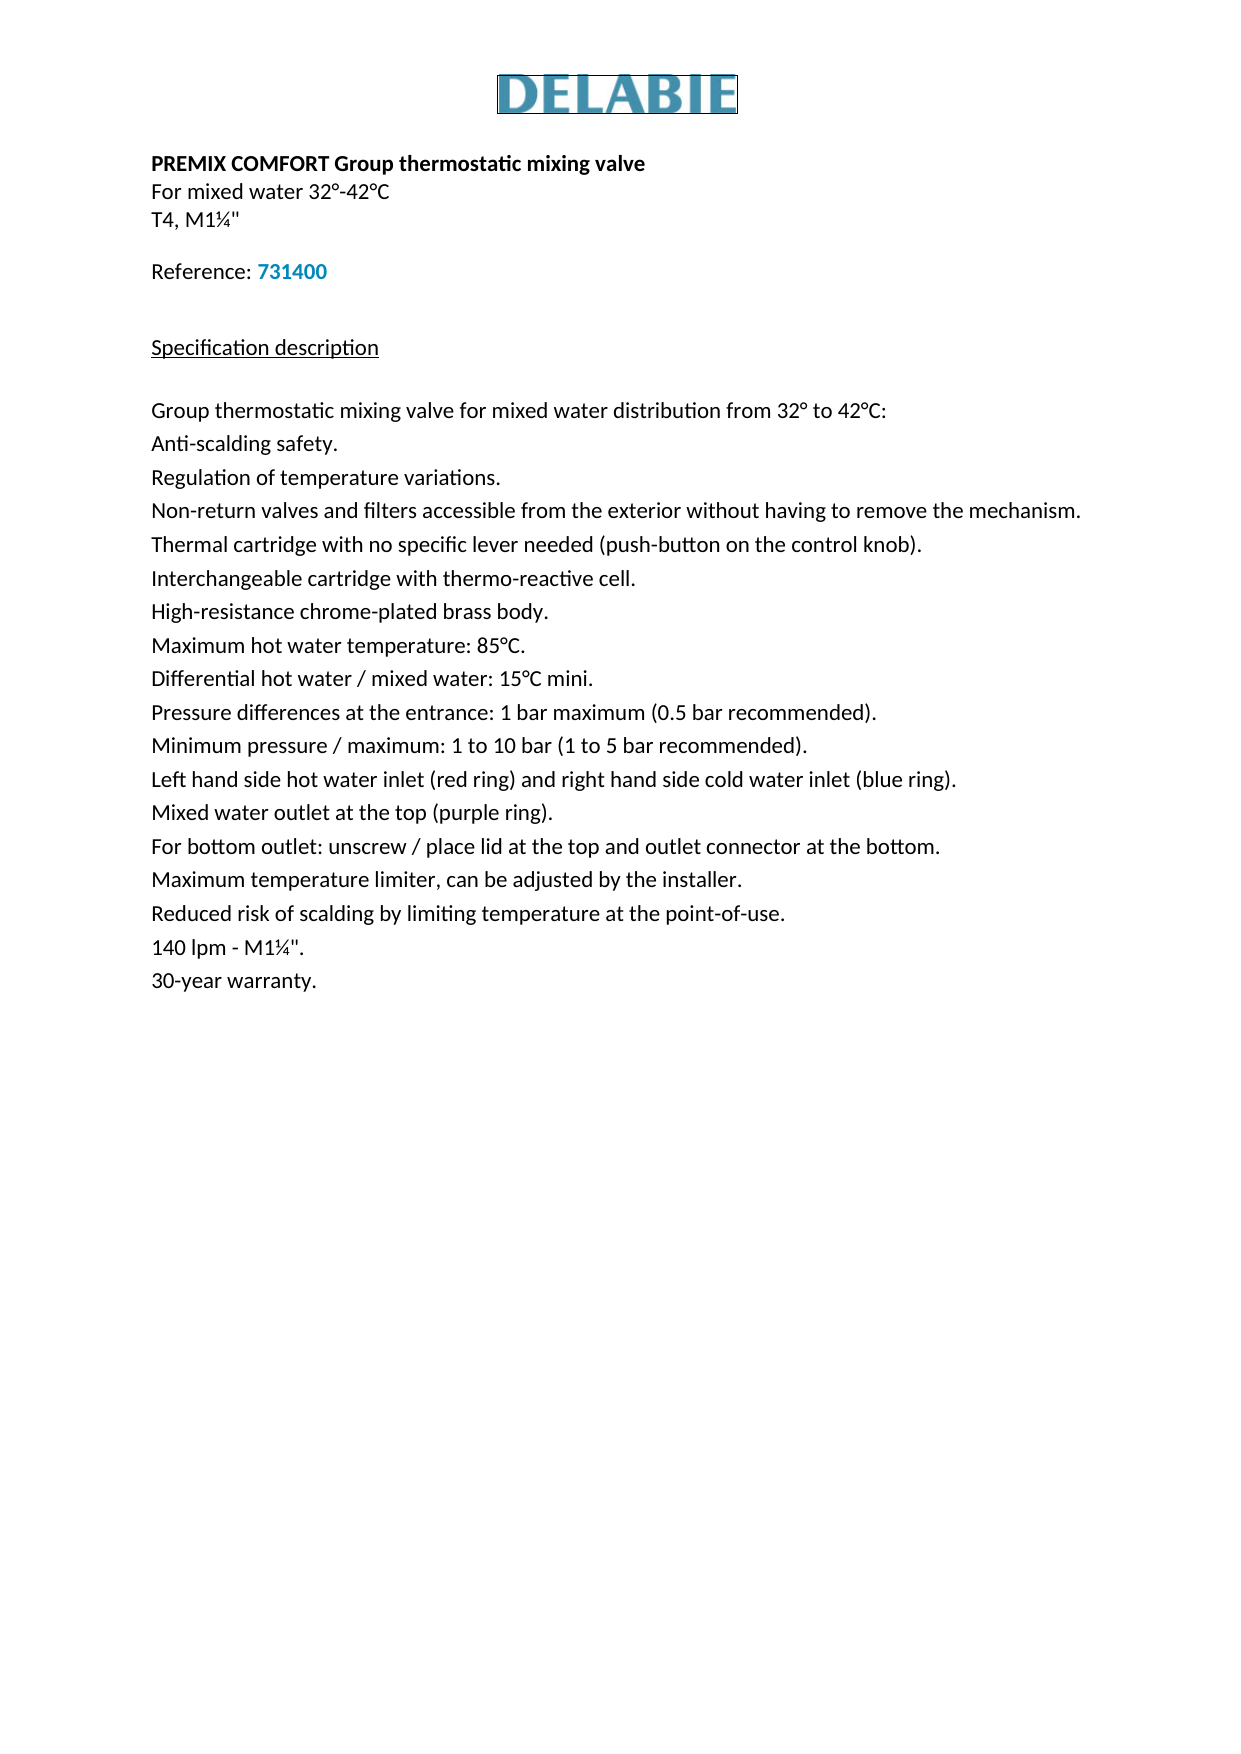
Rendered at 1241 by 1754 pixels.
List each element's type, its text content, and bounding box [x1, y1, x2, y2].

text PREMIX COMFORT Group thermostatic mixing valve [151, 149, 1084, 177]
text For mixed water 32°-42°C [151, 177, 1084, 205]
text Non-return valves and filters accessible from the exterior without having to remove the mechanism. [151, 497, 1084, 525]
picture [498, 76, 737, 113]
text 30-year warranty. [151, 966, 1084, 994]
text Group thermostatic mixing valve for mixed water distribution from 32° to 42°C: [151, 396, 1084, 424]
text 140 lpm - M1¼". [151, 933, 1084, 961]
text Differential hot water / mixed water: 15°C mini. [151, 664, 1084, 692]
text High-resistance chrome-plated brass body. [151, 597, 1084, 625]
text For bottom outlet: unscrew / place lid at the top and outlet connector at the bottom. [151, 832, 1084, 860]
text Maximum temperature limiter, can be adjusted by the installer. [151, 866, 1084, 894]
text Reduced risk of scalding by limiting temperature at the point-of-use. [151, 899, 1084, 927]
text Specification description [151, 333, 1084, 361]
text T4, M1¼" [151, 205, 1084, 233]
text Left hand side hot water inlet (red ring) and right hand side cold water inlet (blue ring). [151, 765, 1084, 793]
text Thermal cartridge with no specific lever needed (push-button on the control knob). [151, 530, 1084, 558]
text Minimum pressure / maximum: 1 to 10 bar (1 to 5 bar recommended). [151, 731, 1084, 759]
text Interchangeable cartridge with thermo-reactive cell. [151, 564, 1084, 592]
text Regulation of temperature variations. [151, 463, 1084, 491]
text Mixed water outlet at the top (purple ring). [151, 798, 1084, 827]
text Pressure differences at the entrance: 1 bar maximum (0.5 bar recommended). [151, 698, 1084, 726]
text Maximum hot water temperature: 85°C. [151, 631, 1084, 659]
text Anti-scalding safety. [151, 429, 1084, 458]
text Reference: 731400 [151, 257, 1084, 285]
